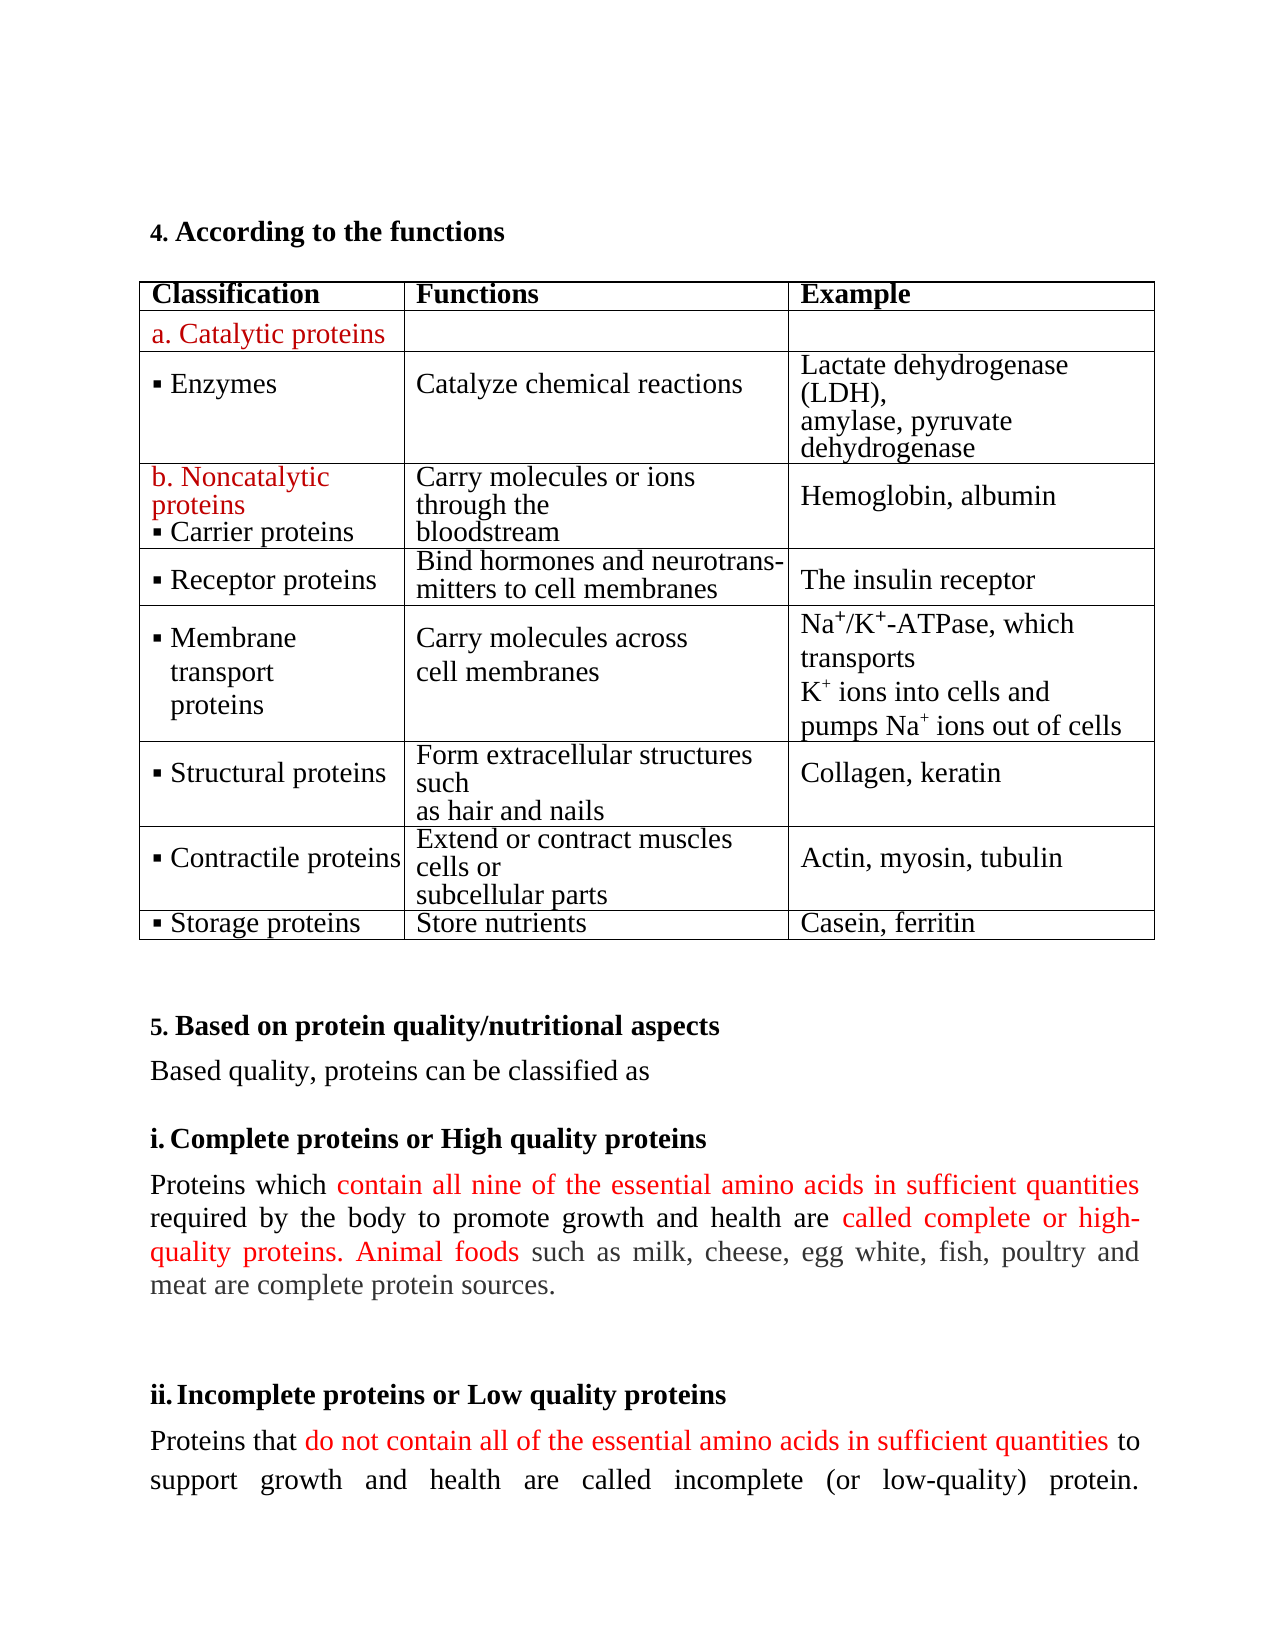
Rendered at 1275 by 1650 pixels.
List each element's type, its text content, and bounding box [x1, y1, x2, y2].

table_cell Storage proteins [140, 911, 404, 938]
table_cell Contractile proteins [140, 827, 404, 910]
table_cell Receptor proteins [140, 549, 404, 605]
table_cell Actin, myosin, tubulin [789, 827, 1154, 910]
table_header Example [789, 283, 1154, 310]
table_cell Form extracellular structures such as hair and nails [405, 742, 788, 826]
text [150, 1423, 1140, 1495]
table_header Classification [140, 283, 404, 310]
table_cell a. Catalytic proteins [140, 311, 404, 351]
table_cell Lactate dehydrogenase (LDH), amylase, pyruvate dehydrogenase [789, 352, 1154, 463]
table_cell Extend or contract muscles cells or subcellular parts [405, 827, 788, 910]
subtitle Incomplete proteins or Low quality proteins [150, 1377, 1231, 1411]
table_cell Carry molecules or ions through the bloodstream [405, 464, 788, 547]
table_cell The insulin receptor [789, 549, 1154, 605]
table_cell Hemoglobin, albumin [789, 464, 1154, 547]
table_cell Collagen, keratin [789, 742, 1154, 826]
table_cell Carry molecules across cell membranes [405, 606, 788, 741]
table_cell Bind hormones and neurotrans- mitters to cell membranes [405, 549, 788, 605]
table_cell Membrane transport proteins [140, 606, 404, 741]
table_cell Na⁺/K⁺-ATPase, which transports K+ ions into cells and pumps Na+ ions out of cells [789, 606, 1154, 741]
table_cell [405, 311, 788, 351]
subtitle Complete proteins or High quality proteins [150, 1121, 1231, 1155]
table_cell Structural proteins [140, 742, 404, 826]
list Based on protein quality/nutritional aspects [150, 1008, 1231, 1041]
table_cell Store nutrients [405, 911, 788, 938]
text Based quality, proteins can be classified as [150, 1053, 1231, 1087]
table_cell Catalyze chemical reactions [405, 352, 788, 463]
table_cell [789, 311, 1154, 351]
table_cell Enzymes [140, 352, 404, 463]
table_cell b. Noncatalytic proteins Carrier proteins [140, 464, 404, 547]
table_header Functions [405, 283, 788, 310]
text Proteins which contain all nine of the essential amino acids in sufficient quantities required by the body to promote growth and health are called complete or high-quality proteins. Animal foods such as milk, cheese, egg white, fish, poultry and meat are complete protein sources. [150, 1167, 1140, 1301]
table_cell Casein, ferritin [789, 911, 1154, 938]
subtitle According to the functions [150, 214, 1231, 247]
